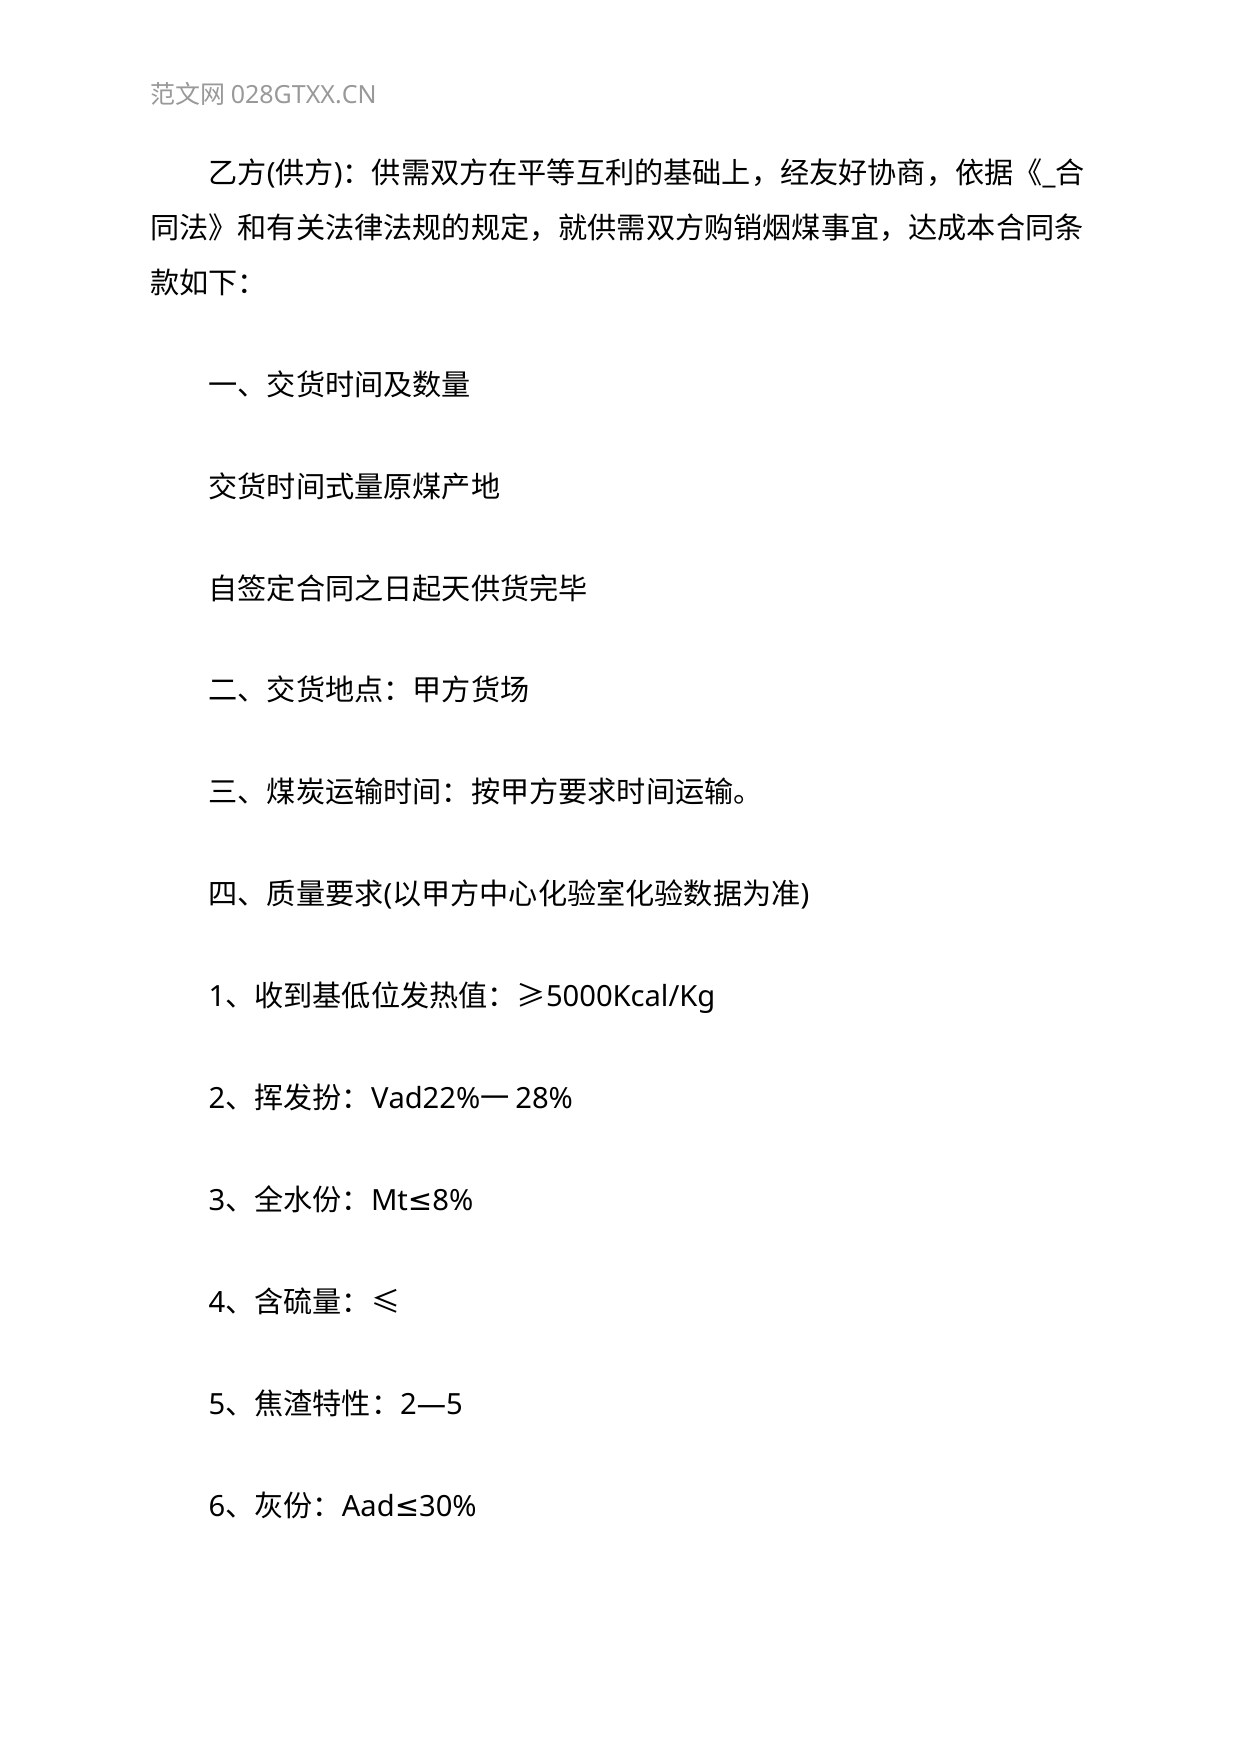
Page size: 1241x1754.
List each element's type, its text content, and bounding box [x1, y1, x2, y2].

text 四、质量要求(以甲方中心化验室化验数据为准) [150, 871, 1090, 913]
text 一、交货时间及数量 [150, 362, 1090, 404]
text 1、收到基低位发热值：≥5000Kcal/Kg [150, 972, 1090, 1015]
text 三、煤炭运输时间：按甲方要求时间运输。 [150, 769, 1090, 811]
text 二、交货地点：甲方货场 [150, 667, 1090, 709]
text 自签定合同之日起天供货完毕 [150, 565, 1090, 607]
text 3、全水份：Mt≤8% [150, 1176, 1090, 1219]
text 交货时间式量原煤产地 [150, 463, 1090, 506]
text 4、含硫量：≤ [150, 1278, 1090, 1321]
text 5、焦渣特性：2―5 [150, 1380, 1090, 1423]
text 2、挥发扮：Vad22%一28% [150, 1074, 1090, 1117]
text 6、灰份：Aad≤30% [150, 1482, 1090, 1525]
text 乙方(供方)：供需双方在平等互利的基础上，经友好协商，依据《_合同法》和有关法律法规的规定，就供需双方购销烟煤事宜，达成本合同条款如下： [150, 150, 1090, 302]
